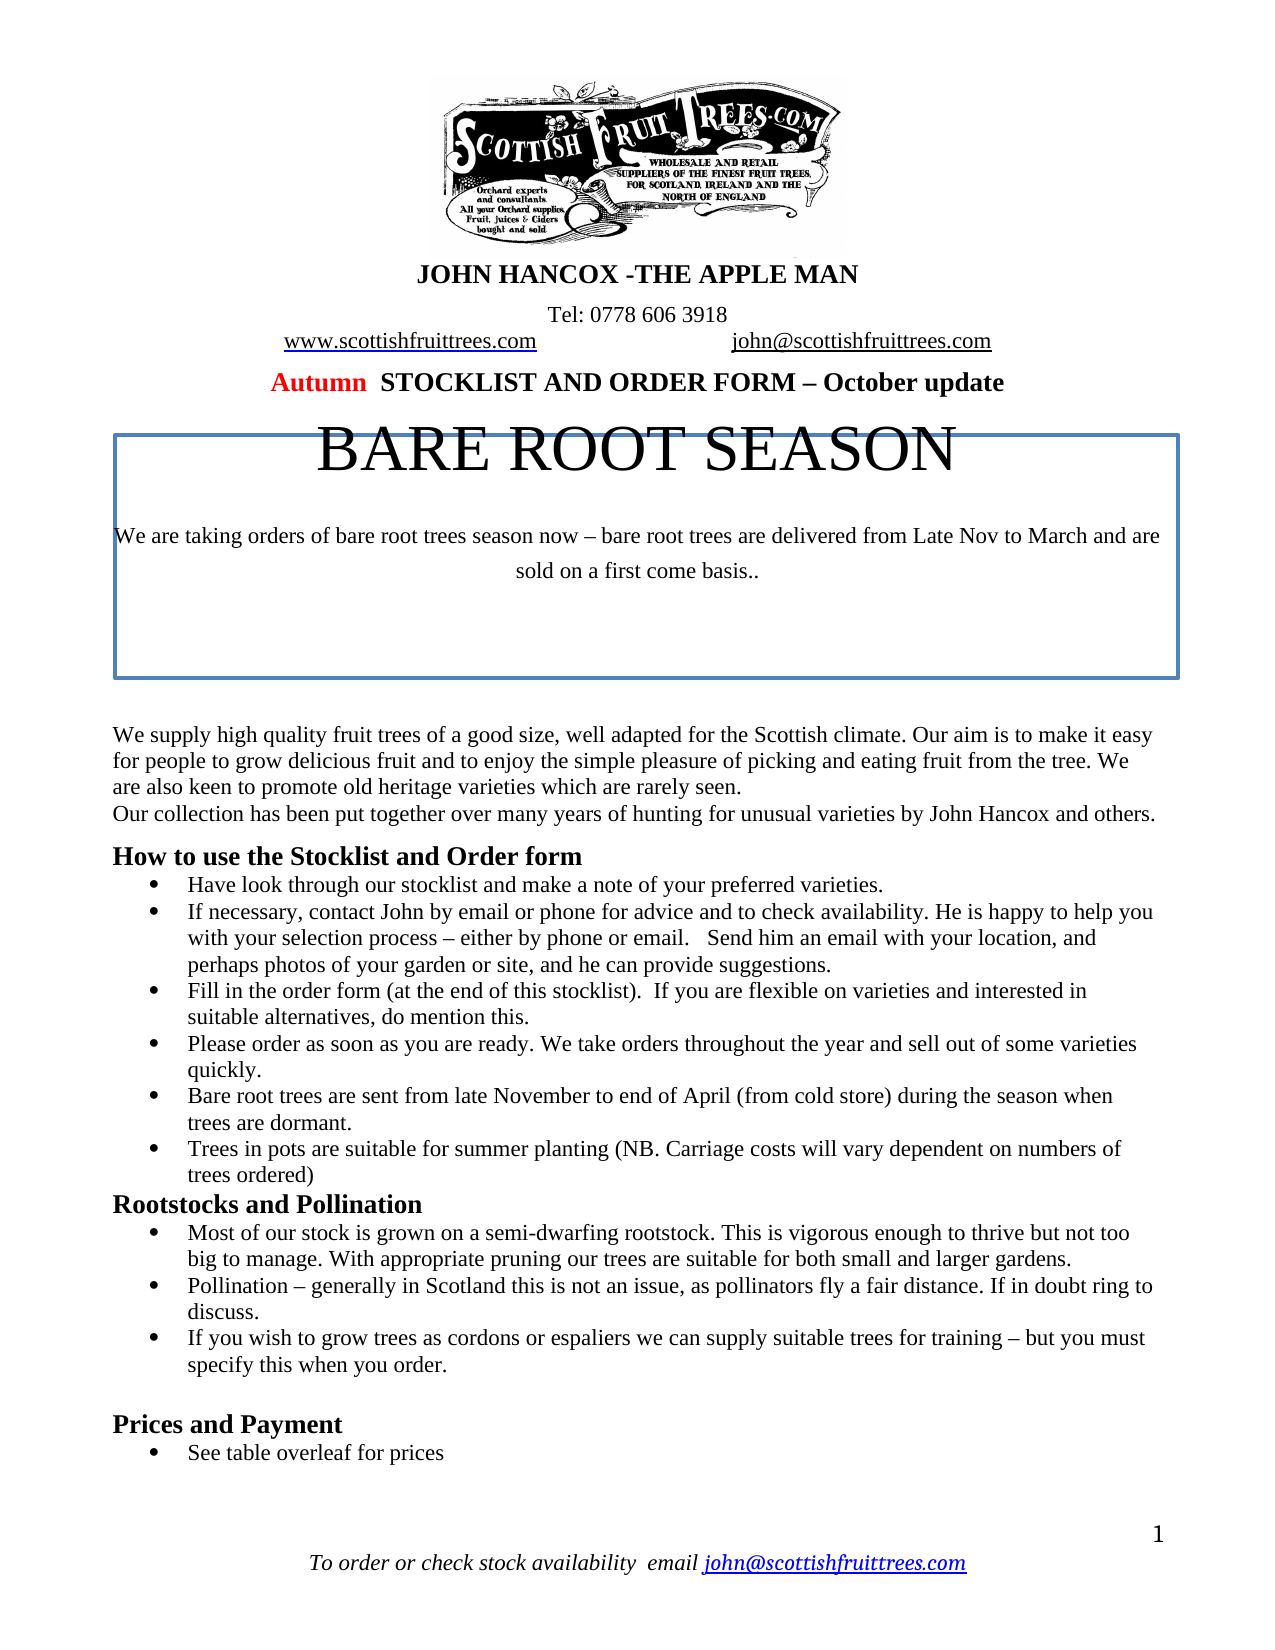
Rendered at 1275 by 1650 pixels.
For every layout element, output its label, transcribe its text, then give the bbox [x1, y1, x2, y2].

text Autumn STOCKLIST AND ORDER FORM – October update [112, 366, 1162, 397]
text Rootstocks and Pollination [112, 1188, 1162, 1219]
text Prices and Payment [112, 1408, 1162, 1439]
list Most of our stock is grown on a semi-dwarfing rootstock. This is vigorous enough to thrive but not too big to manage. With appropriate pruning our trees are suitable for both small and larger gardens. [150, 1219, 1162, 1272]
list See table overleaf for prices [150, 1439, 1162, 1466]
list Fill in the order form (at the end of this stocklist). If you are flexible on varieties and interested in suitable alternatives, do mention this. [150, 977, 1162, 1030]
list If necessary, contact John by email or phone for advice and to check availability. He is happy to help you with your selection process – either by phone or email. Send him an email with your location, and perhaps photos of your garden or site, and he can provide suggestions. [150, 898, 1162, 977]
text JOHN HANCOX -THE APPLE MAN [112, 258, 1162, 289]
list Please order as soon as you are ready. We take orders throughout the year and sell out of some varieties quickly. [150, 1030, 1162, 1082]
list Have look through our stocklist and make a note of your preferred varieties. [150, 872, 1162, 898]
text We supply high quality fruit trees of a good size, well adapted for the Scottish climate. Our aim is to make it easy [112, 721, 1162, 747]
text BARE ROOT SEASON [112, 409, 1162, 484]
list Bare root trees are sent from late November to end of April (from cold store) during the season when trees are dormant. [150, 1082, 1162, 1135]
text for people to grow delicious fruit and to enjoy the simple pleasure of picking and eating fruit from the tree. We are also keen to promote old heritage varieties which are rarely seen. [112, 747, 1162, 800]
text How to use the Stocklist and Order form [112, 840, 1162, 872]
text We are taking orders of bare root trees season now – bare root trees are delivered from Late Nov to March and are sold on a first come basis.. [112, 514, 1162, 584]
list Pollination – generally in Scotland this is not an issue, as pollinators fly a fair distance. If in doubt ring to discuss. [150, 1272, 1162, 1324]
list If you wish to grow trees as cordons or espaliers we can supply suitable trees for training – but you must specify this when you order. [150, 1324, 1162, 1377]
list Trees in pots are suitable for summer planting (NB. Carriage costs will vary dependent on numbers of trees ordered) [150, 1135, 1162, 1188]
text Tel: 0778 606 3918 [112, 301, 1162, 327]
picture [428, 75, 847, 258]
text Our collection has been put together over many years of hunting for unusual varieties by John Hancox and others. [112, 800, 1162, 826]
text www.scottishfruittrees.com john@scottishfruittrees.com [112, 327, 1162, 354]
